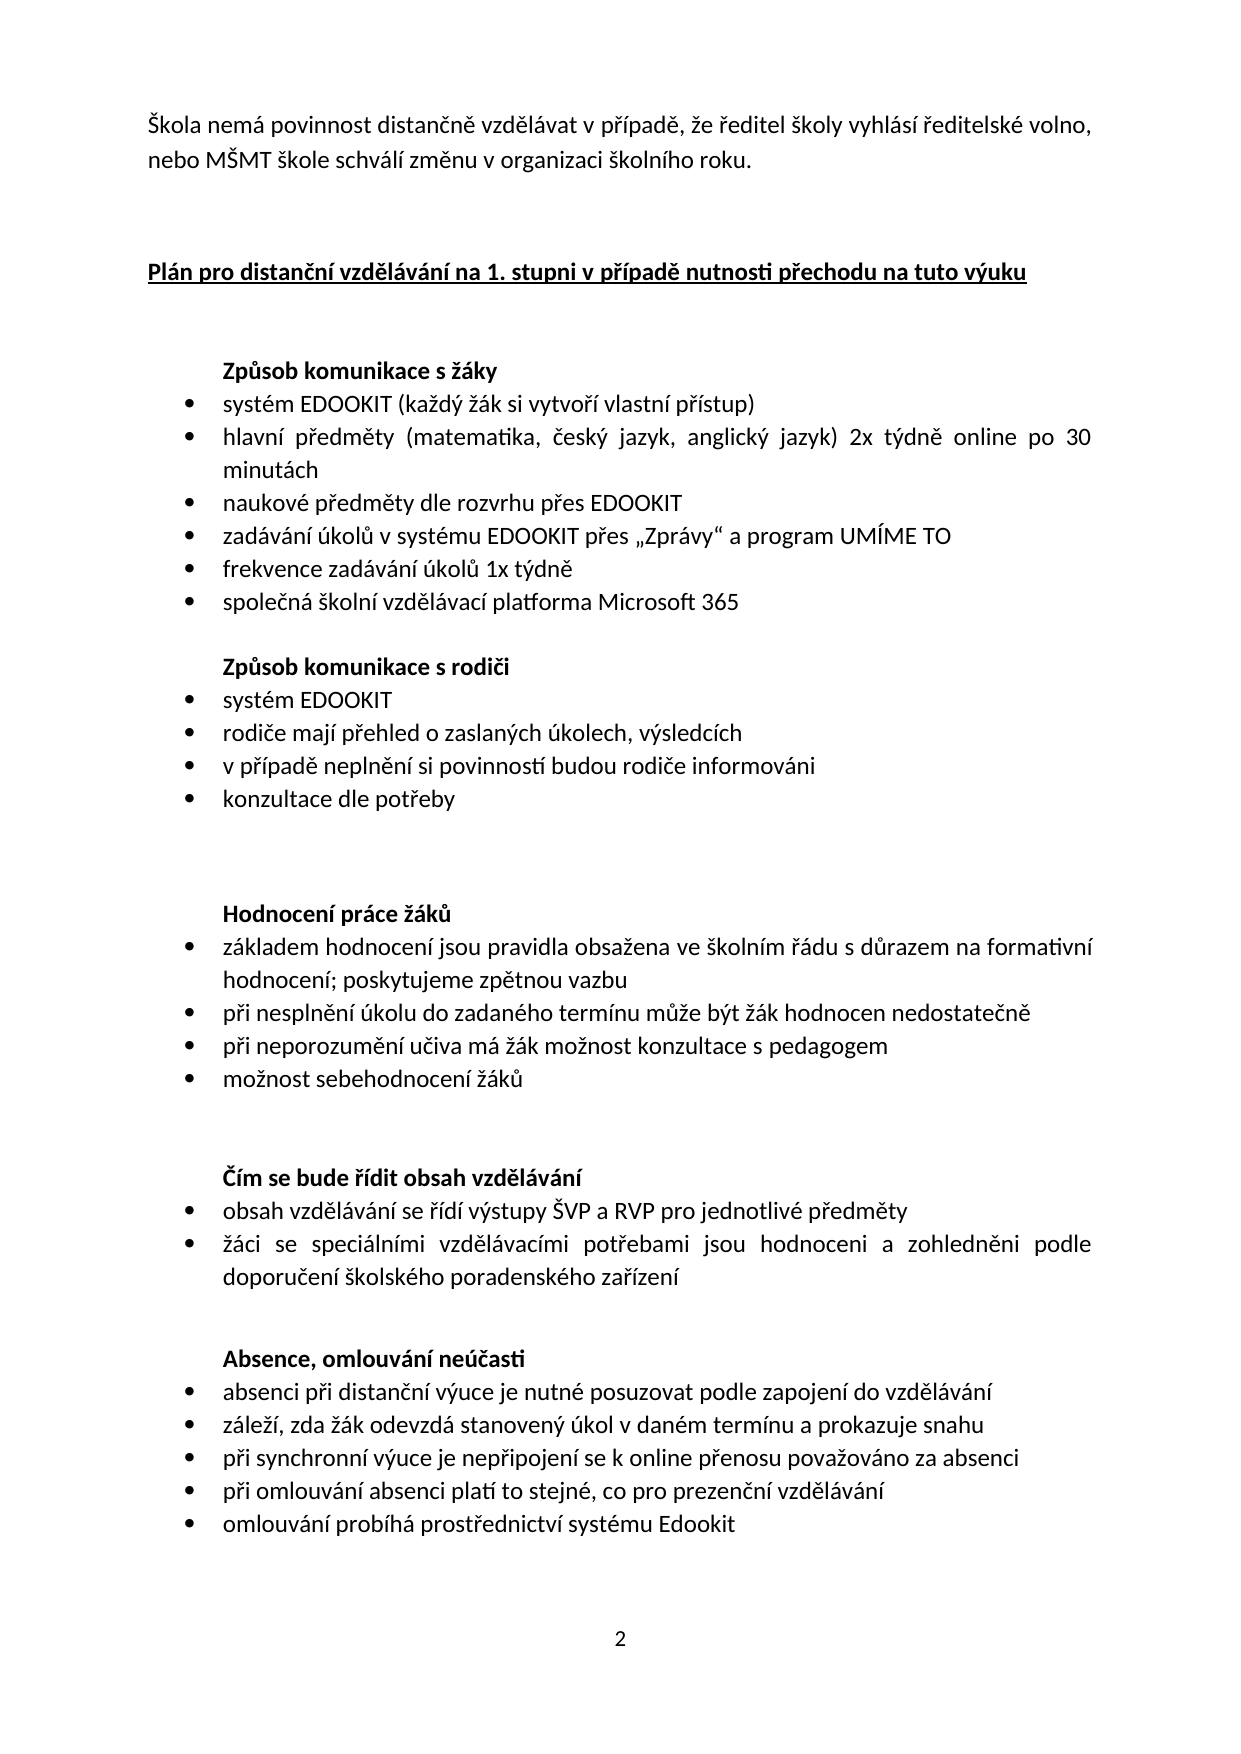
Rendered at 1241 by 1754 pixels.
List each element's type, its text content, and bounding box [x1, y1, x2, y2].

list Absence, omlouvání neúčasti [223, 1343, 1093, 1374]
list žáci se speciálními vzdělávacími potřebami jsou hodnoceni a zohledněni podle doporučení školského poradenského zařízení [185, 1228, 1093, 1291]
text Plán pro distanční vzdělávání na 1. stupni v případě nutnosti přechodu na tuto výuku [148, 256, 1093, 287]
text Škola nemá povinnost distančně vzdělávat v případě, že ředitel školy vyhlásí ředitelské volno, nebo MŠMT škole schválí změnu v organizaci školního roku. [148, 109, 1093, 175]
list hlavní předměty (matematika, český jazyk, anglický jazyk) 2x týdně online po 30 minutách [185, 421, 1093, 484]
list v případě neplnění si povinností budou rodiče informováni [185, 750, 1093, 781]
list systém EDOOKIT (každý žák si vytvoří vlastní přístup) [185, 388, 1093, 419]
text Hodnocení práce žáků [223, 898, 1093, 929]
text Způsob komunikace s žáky [223, 355, 1093, 386]
list obsah vzdělávání se řídí výstupy ŠVP a RVP pro jednotlivé předměty [185, 1195, 1093, 1225]
list společná školní vzdělávací platforma Microsoft 365 [185, 586, 1093, 616]
list záleží, zda žák odevzdá stanovený úkol v daném termínu a prokazuje snahu [185, 1409, 1093, 1439]
list možnost sebehodnocení žáků [185, 1063, 1093, 1094]
text Způsob komunikace s rodiči [223, 651, 1093, 682]
list naukové předměty dle rozvrhu přes EDOOKIT [185, 487, 1093, 517]
list absenci při distanční výuce je nutné posuzovat podle zapojení do vzdělávání [185, 1376, 1093, 1407]
text Čím se bude řídit obsah vzdělávání [223, 1162, 1093, 1192]
list zadávání úkolů v systému EDOOKIT přes „Zprávy“ a program UMÍME TO [185, 520, 1093, 550]
list při nesplnění úkolu do zadaného termínu může být žák hodnocen nedostatečně [185, 997, 1093, 1028]
list frekvence zadávání úkolů 1x týdně [185, 553, 1093, 583]
list při synchronní výuce je nepřipojení se k online přenosu považováno za absenci [185, 1442, 1093, 1472]
list omlouvání probíhá prostřednictví systému Edookit [185, 1508, 1093, 1538]
list konzultace dle potřeby [185, 783, 1093, 814]
list rodiče mají přehled o zaslaných úkolech, výsledcích [185, 717, 1093, 748]
list základem hodnocení jsou pravidla obsažena ve školním řádu s důrazem na formativní hodnocení; poskytujeme zpětnou vazbu [185, 931, 1093, 995]
list systém EDOOKIT [185, 684, 1093, 715]
list při neporozumění učiva má žák možnost konzultace s pedagogem [185, 1030, 1093, 1061]
list při omlouvání absenci platí to stejné, co pro prezenční vzdělávání [185, 1475, 1093, 1505]
